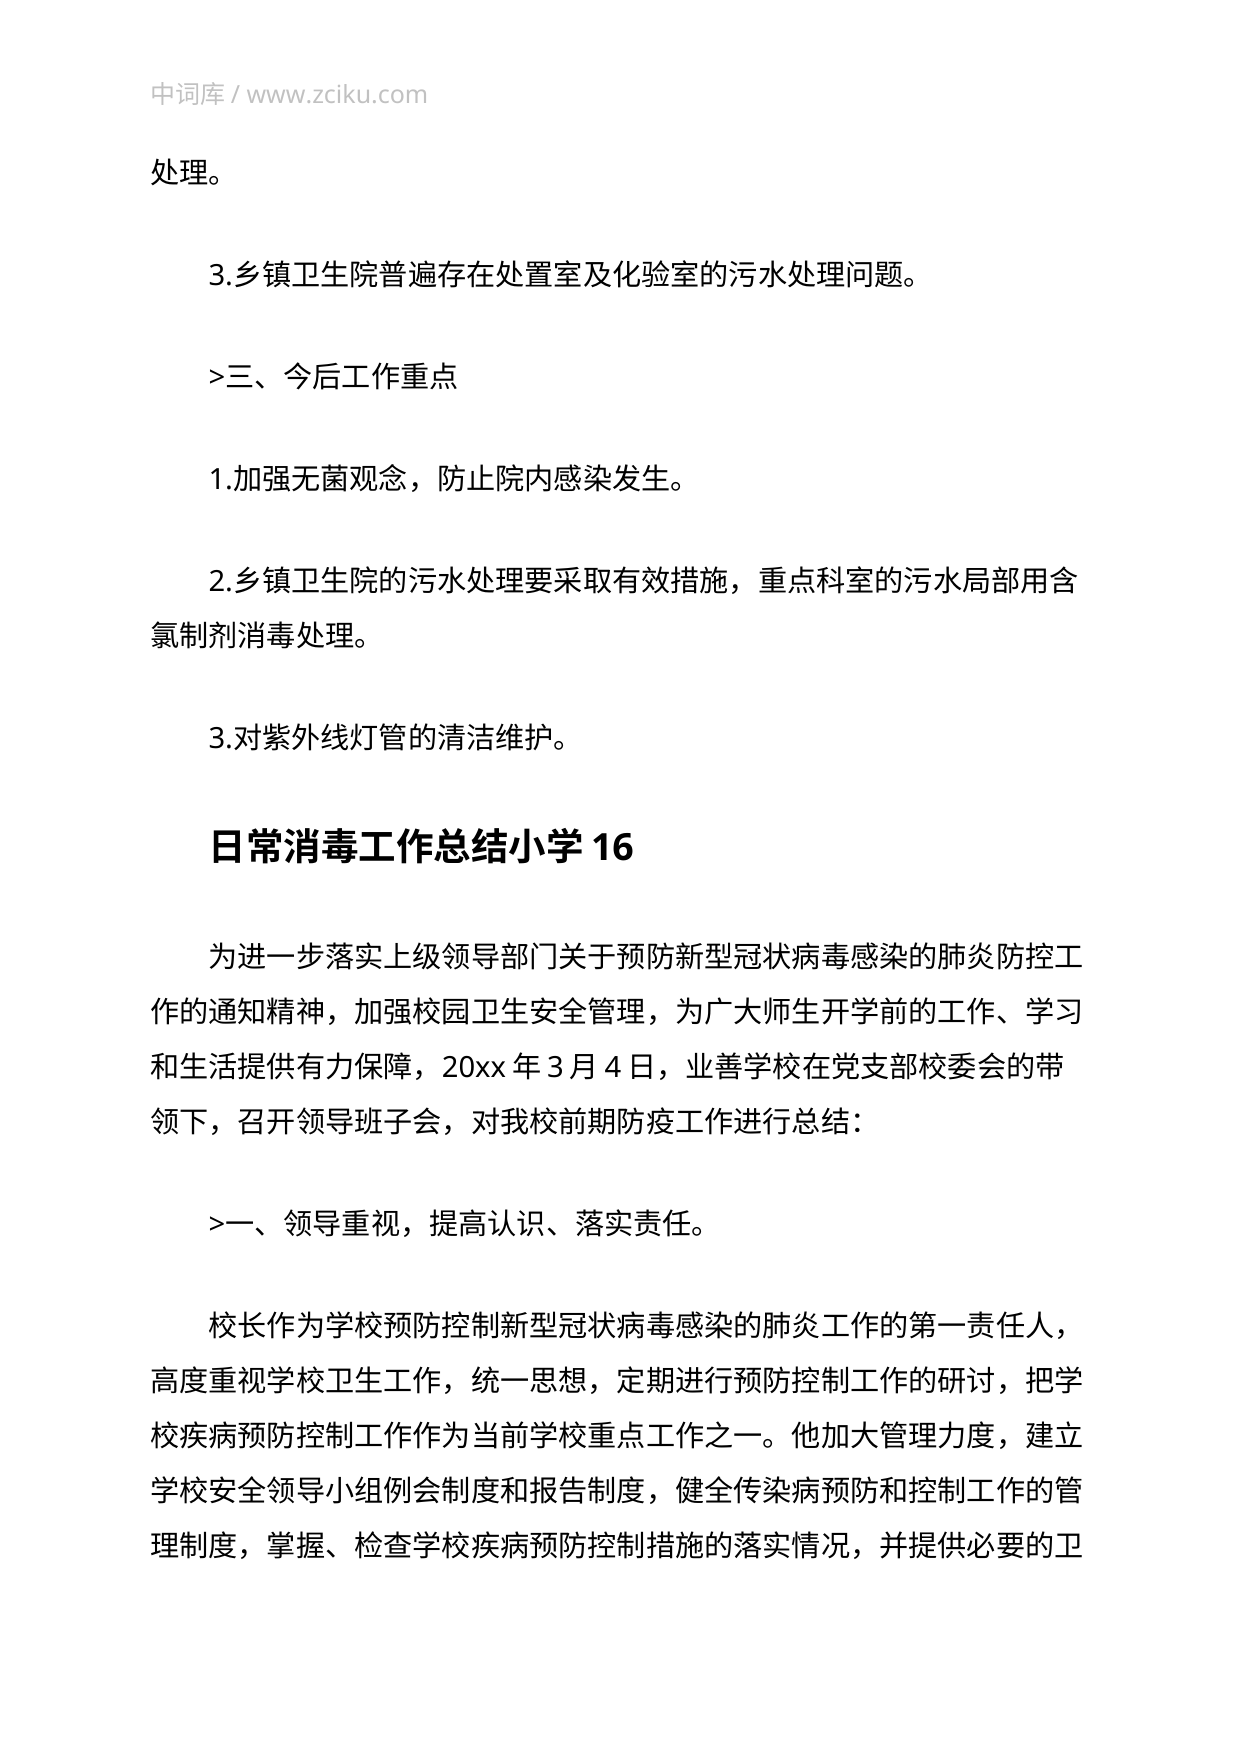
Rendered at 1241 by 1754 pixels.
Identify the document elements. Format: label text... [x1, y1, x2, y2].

text 为进一步落实上级领导部门关于预防新型冠状病毒感染的肺炎防控工作的通知精神，加强校园卫生安全管理，为广大师生开学前的工作、学习和生活提供有力保障，20xx年3月4日，业善学校在党支部校委会的带领下，召开领导班子会，对我校前期防疫工作进行总结： [150, 934, 1090, 1141]
text 3.乡镇卫生院普遍存在处置室及化验室的污水处理问题。 [150, 252, 1090, 294]
text 3.对紫外线灯管的清洁维护。 [150, 714, 1090, 757]
text 2.乡镇卫生院的污水处理要采取有效措施，重点科室的污水局部用含氯制剂消毒处理。 [150, 558, 1090, 655]
text >三、今后工作重点 [150, 354, 1090, 396]
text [150, 1303, 1090, 1564]
text 1.加强无菌观念，防止院内感染发生。 [150, 456, 1090, 498]
text 日常消毒工作总结小学16 [150, 816, 1090, 871]
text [150, 150, 1090, 192]
text >一、领导重视，提高认识、落实责任。 [150, 1201, 1090, 1243]
